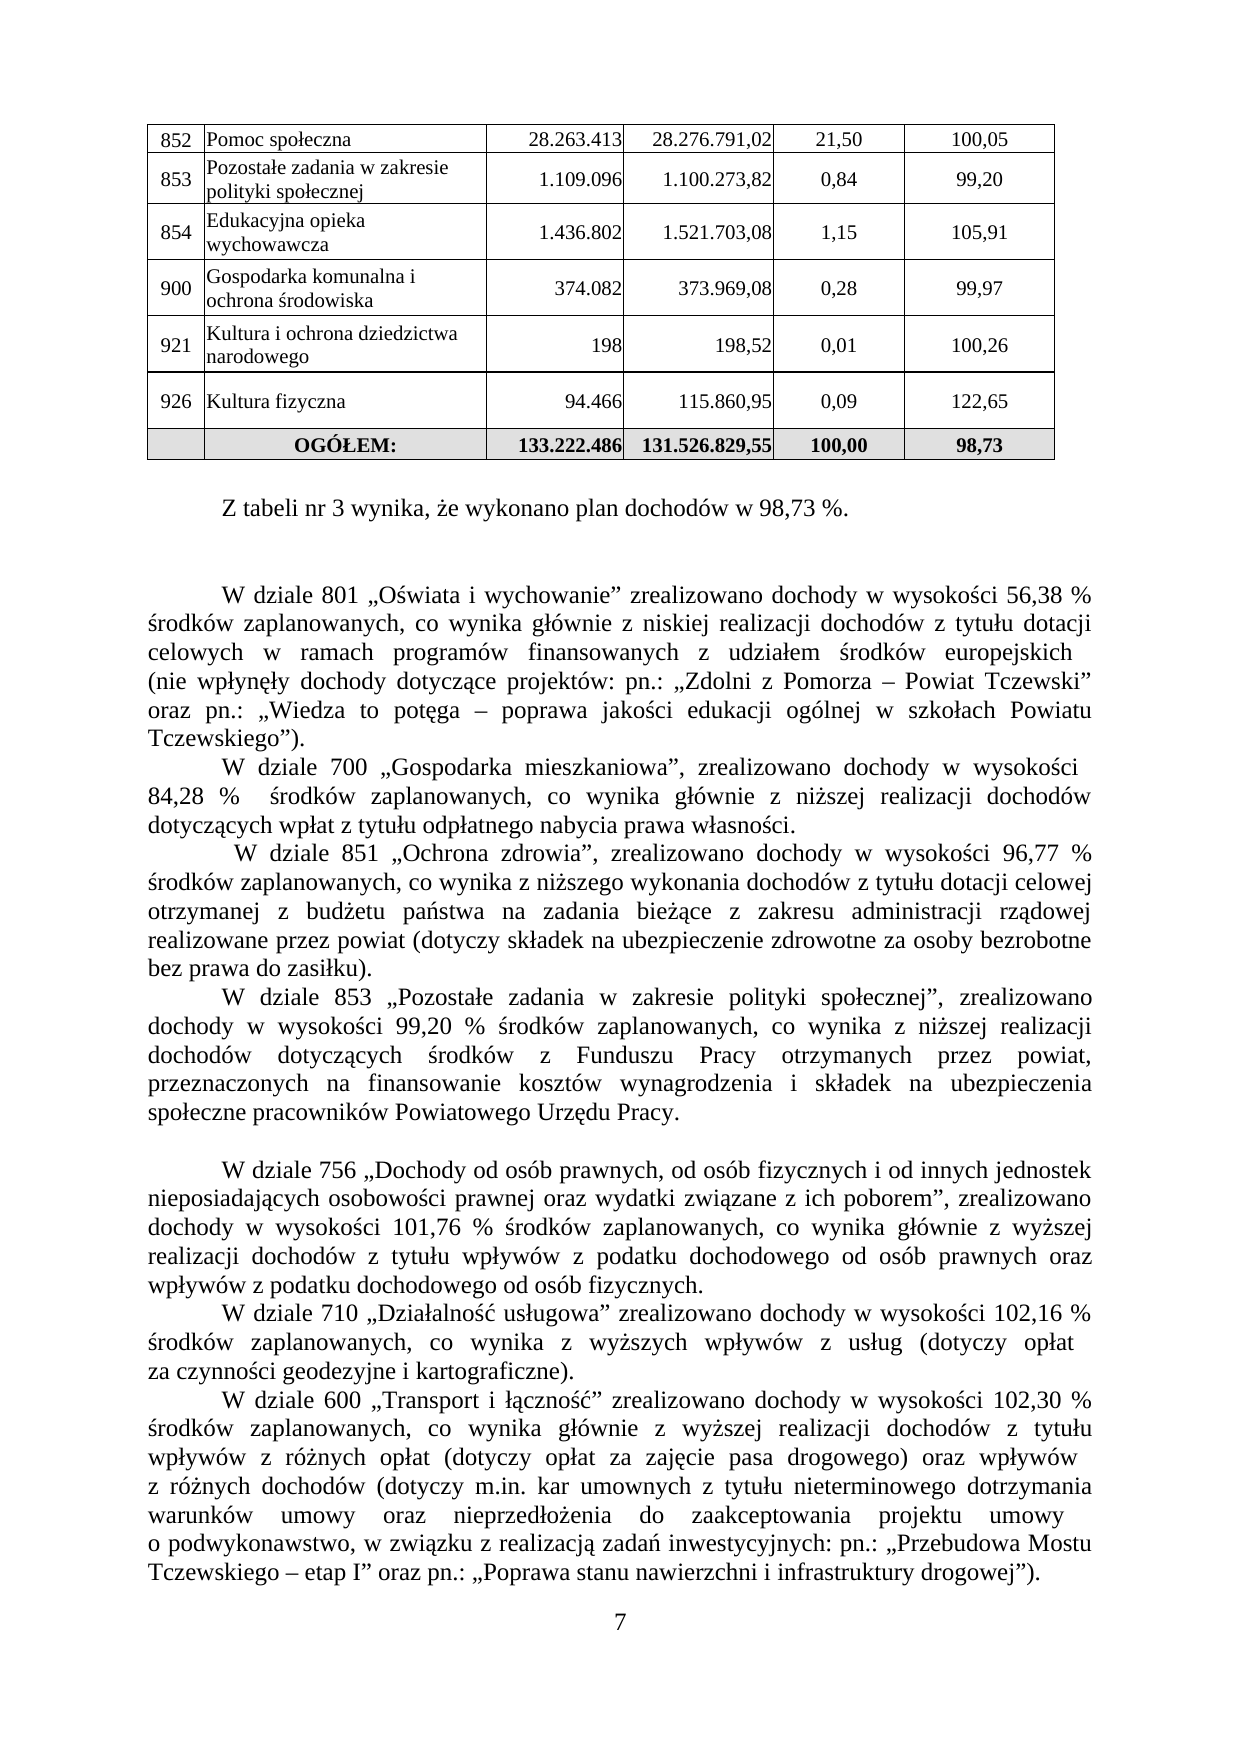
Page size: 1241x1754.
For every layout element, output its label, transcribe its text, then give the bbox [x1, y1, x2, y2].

table_cell 374.082 [487, 260, 623, 315]
text W dziale 853 „Pozostałe zadania w zakresie polityki społecznej”, zrealizowano dochody w wysokości 99,20 % środków zaplanowanych, co wynika z niższej realizacji dochodów dotyczących środków z Funduszu Pracy otrzymanych przez powiat, przeznaczonych na finansowanie kosztów wynagrodzenia i składek na ubezpieczenia społeczne pracowników Powiatowego Urzędu Pracy. [148, 982, 1092, 1126]
table_cell 133.222.486 [487, 429, 623, 459]
text Z tabeli nr 3 wynika, że wykonano plan dochodów w 98,73 %. [148, 493, 1092, 522]
text W dziale 600 „Transport i łączność” zrealizowano dochody w wysokości 102,30 % środków zaplanowanych, co wynika głównie z wyższej realizacji dochodów z tytułu wpływów z różnych opłat (dotyczy opłat za zajęcie pasa drogowego) oraz wpływów z różnych dochodów (dotyczy m.in. kar umownych z tytułu nieterminowego dotrzymania warunków umowy oraz nieprzedłożenia do zaakceptowania projektu umowy o podwykonawstwo, w związku z realizacją zadań inwestycyjnych: pn.: „Przebudowa Mostu Tczewskiego – etap I” oraz pn.: „Poprawa stanu nawierzchni i infrastruktury drogowej”). [148, 1385, 1092, 1586]
table_cell 1.521.703,08 [624, 204, 773, 259]
table_cell 198 [487, 316, 623, 371]
table_cell 99,97 [905, 260, 1054, 315]
table_cell Pozostałe zadania w zakresie polityki społecznej [205, 153, 486, 203]
table_cell 131.526.829,55 [624, 429, 773, 459]
table_cell Edukacyjna opieka wychowawcza [205, 204, 486, 259]
table_cell 900 [148, 260, 204, 315]
table_cell 94.466 [487, 373, 623, 428]
table_cell OGÓŁEM: [205, 429, 486, 459]
table_cell 100,00 [774, 429, 904, 459]
table_cell 122,65 [905, 373, 1054, 428]
table_cell 99,20 [905, 153, 1054, 203]
table_cell 198,52 [624, 316, 773, 371]
table_cell 852 [148, 125, 204, 152]
table_cell 28.276.791,02 [624, 125, 773, 152]
table_cell 854 [148, 204, 204, 259]
table_cell 98,73 [905, 429, 1054, 459]
text W dziale 801 „Oświata i wychowanie” zrealizowano dochody w wysokości 56,38 % środków zaplanowanych, co wynika głównie z niskiej realizacji dochodów z tytułu dotacji celowych w ramach programów finansowanych z udziałem środków europejskich (nie wpłynęły dochody dotyczące projektów: pn.: „Zdolni z Pomorza – Powiat Tczewski” oraz pn.: „Wiedza to potęga – poprawa jakości edukacji ogólnej w szkołach Powiatu Tczewskiego”). [148, 580, 1092, 752]
table_cell 0,84 [774, 153, 904, 203]
table_cell 373.969,08 [624, 260, 773, 315]
table_cell 0,28 [774, 260, 904, 315]
table_cell 1.109.096 [487, 153, 623, 203]
table_cell Kultura i ochrona dziedzictwa narodowego [205, 316, 486, 371]
table_cell 853 [148, 153, 204, 203]
text W dziale 710 „Działalność usługowa” zrealizowano dochody w wysokości 102,16 % środków zaplanowanych, co wynika z wyższych wpływów z usług (dotyczy opłat za czynności geodezyjne i kartograficzne). [148, 1298, 1092, 1385]
text W dziale 756 „Dochody od osób prawnych, od osób fizycznych i od innych jednostek nieposiadających osobowości prawnej oraz wydatki związane z ich poborem”, zrealizowano dochody w wysokości 101,76 % środków zaplanowanych, co wynika głównie z wyższej realizacji dochodów z tytułu wpływów z podatku dochodowego od osób prawnych oraz wpływów z podatku dochodowego od osób fizycznych. [148, 1155, 1092, 1298]
text W dziale 700 „Gospodarka mieszkaniowa”, zrealizowano dochody w wysokości 84,28 % środków zaplanowanych, co wynika głównie z niższej realizacji dochodów dotyczących wpłat z tytułu odpłatnego nabycia prawa własności. [148, 752, 1092, 838]
table_cell 0,09 [774, 373, 904, 428]
table_cell 1.100.273,82 [624, 153, 773, 203]
table_cell 926 [148, 373, 204, 428]
table_cell 0,01 [774, 316, 904, 371]
table_cell 105,91 [905, 204, 1054, 259]
table_cell 21,50 [774, 125, 904, 152]
table_cell Pomoc społeczna [205, 125, 486, 152]
table_cell 1.436.802 [487, 204, 623, 259]
table_cell 921 [148, 316, 204, 371]
table_cell 115.860,95 [624, 373, 773, 428]
table_cell 28.263.413 [487, 125, 623, 152]
table_cell Gospodarka komunalna i ochrona środowiska [205, 260, 486, 315]
text W dziale 851 „Ochrona zdrowia”, zrealizowano dochody w wysokości 96,77 % środków zaplanowanych, co wynika z niższego wykonania dochodów z tytułu dotacji celowej otrzymanej z budżetu państwa na zadania bieżące z zakresu administracji rządowej realizowane przez powiat (dotyczy składek na ubezpieczenie zdrowotne za osoby bezrobotne bez prawa do zasiłku). [148, 838, 1092, 982]
table_cell Kultura fizyczna [205, 373, 486, 428]
table_cell 100,26 [905, 316, 1054, 371]
table_cell 100,05 [905, 125, 1054, 152]
table_cell [148, 429, 204, 459]
table_cell 1,15 [774, 204, 904, 259]
